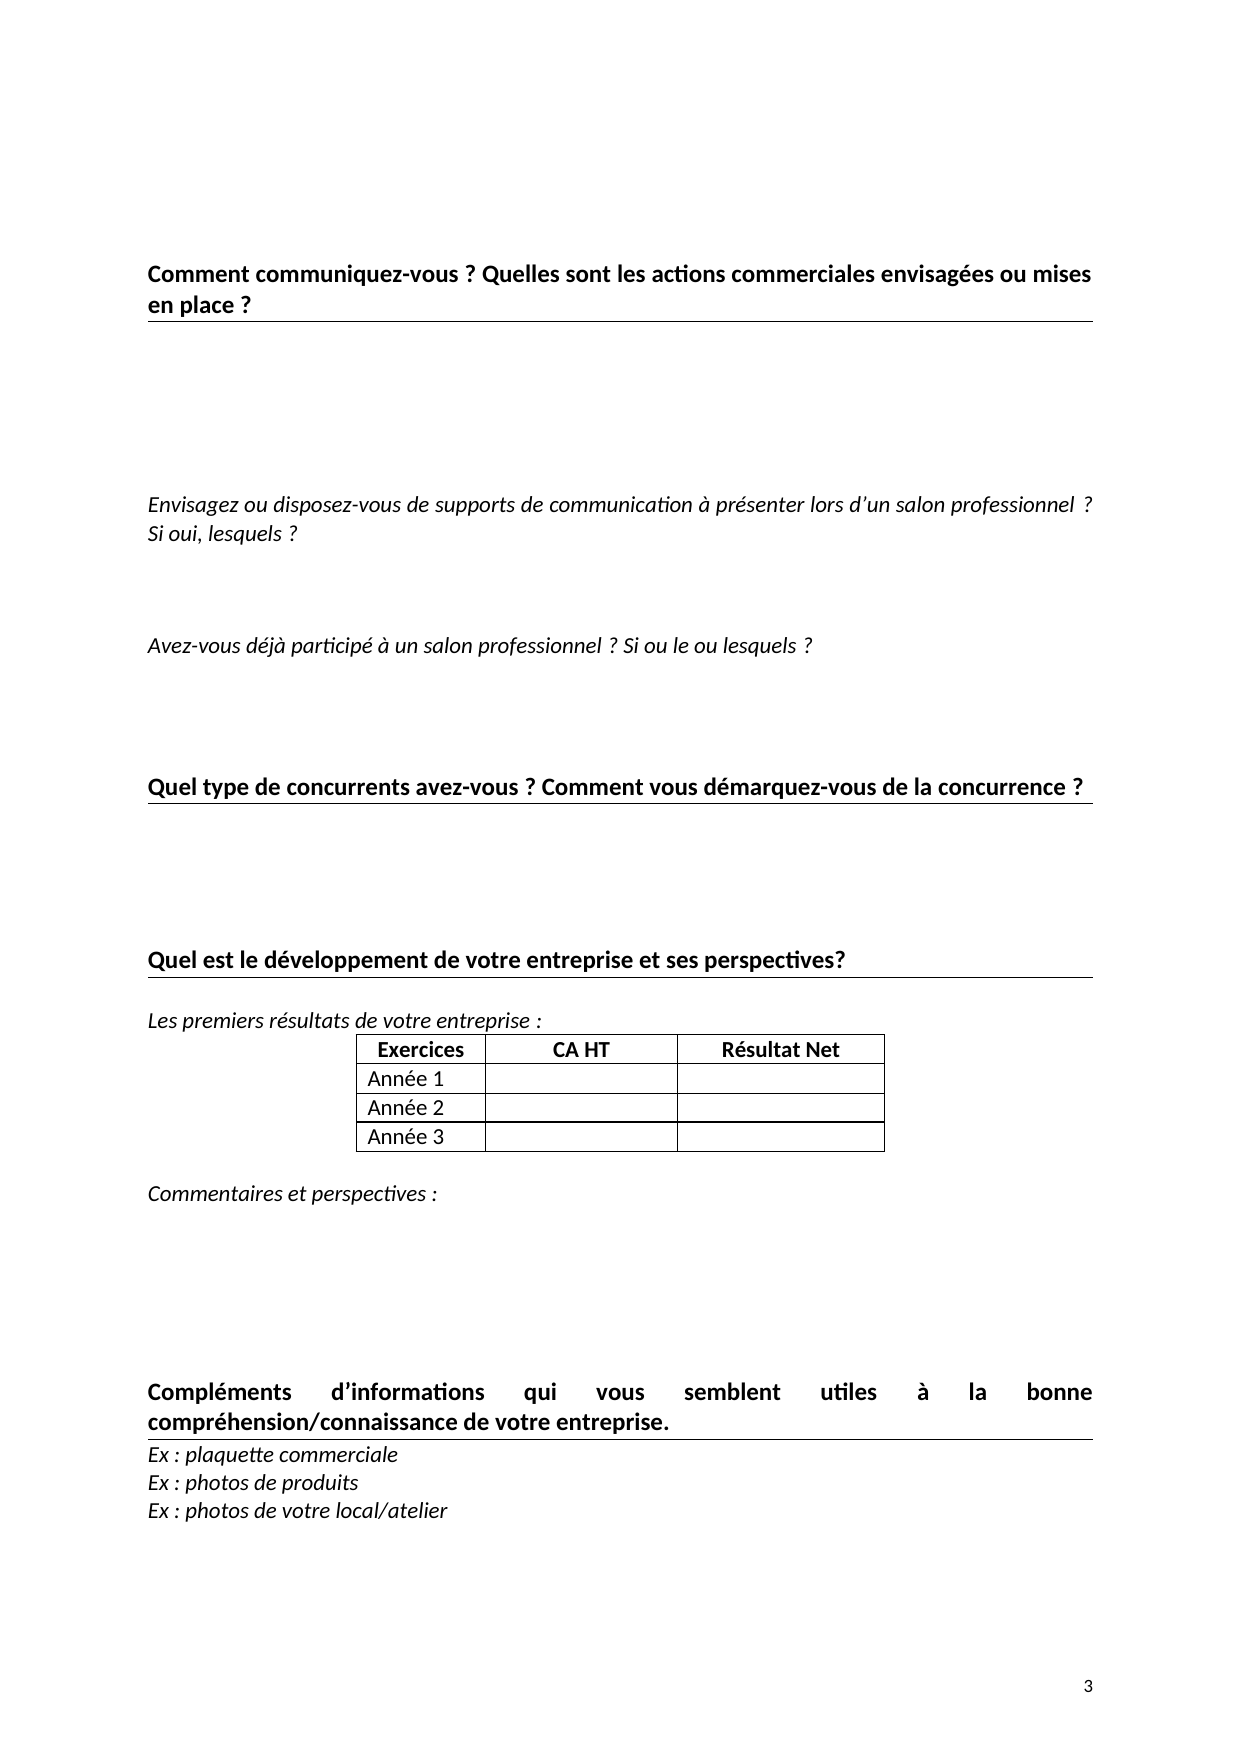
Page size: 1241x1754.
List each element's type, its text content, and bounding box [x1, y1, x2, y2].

text Commentaires et perspectives : [148, 1179, 1093, 1208]
table_cell Année 2 [357, 1094, 485, 1121]
text Ex : photos de votre local/atelier [148, 1496, 1093, 1524]
text Quel est le développement de votre entreprise et ses perspectives? [148, 944, 1093, 977]
text Avez-vous déjà participé à un salon professionnel ? Si ou le ou lesquels ? [148, 631, 1093, 659]
text Quel type de concurrents avez-vous ? Comment vous démarquez-vous de la concurrence ? [148, 771, 1093, 803]
table_header CA HT [486, 1035, 677, 1063]
table_cell [678, 1094, 884, 1121]
table_header Exercices [357, 1035, 485, 1063]
table_cell [678, 1123, 884, 1151]
text Ex : plaquette commerciale [148, 1440, 1093, 1468]
table_cell [486, 1123, 677, 1151]
table_header Résultat Net [678, 1035, 884, 1063]
text Ex : photos de produits [148, 1468, 1093, 1496]
table_cell Année 3 [357, 1123, 485, 1151]
table_cell Année 1 [357, 1064, 485, 1092]
text Les premiers résultats de votre entreprise : [148, 1006, 1093, 1034]
table_cell [486, 1064, 677, 1092]
text Envisagez ou disposez-vous de supports de communication à présenter lors d’un salon professionnel ? Si oui, lesquels ? [148, 491, 1093, 547]
table_cell [678, 1064, 884, 1092]
table_cell [486, 1094, 677, 1121]
text Comment communiquez-vous ? Quelles sont les actions commerciales envisagées ou mises en place ? [148, 258, 1093, 321]
text Compléments d’informations qui vous semblent utiles à la bonne compréhension/connaissance de votre entreprise. [148, 1376, 1093, 1439]
